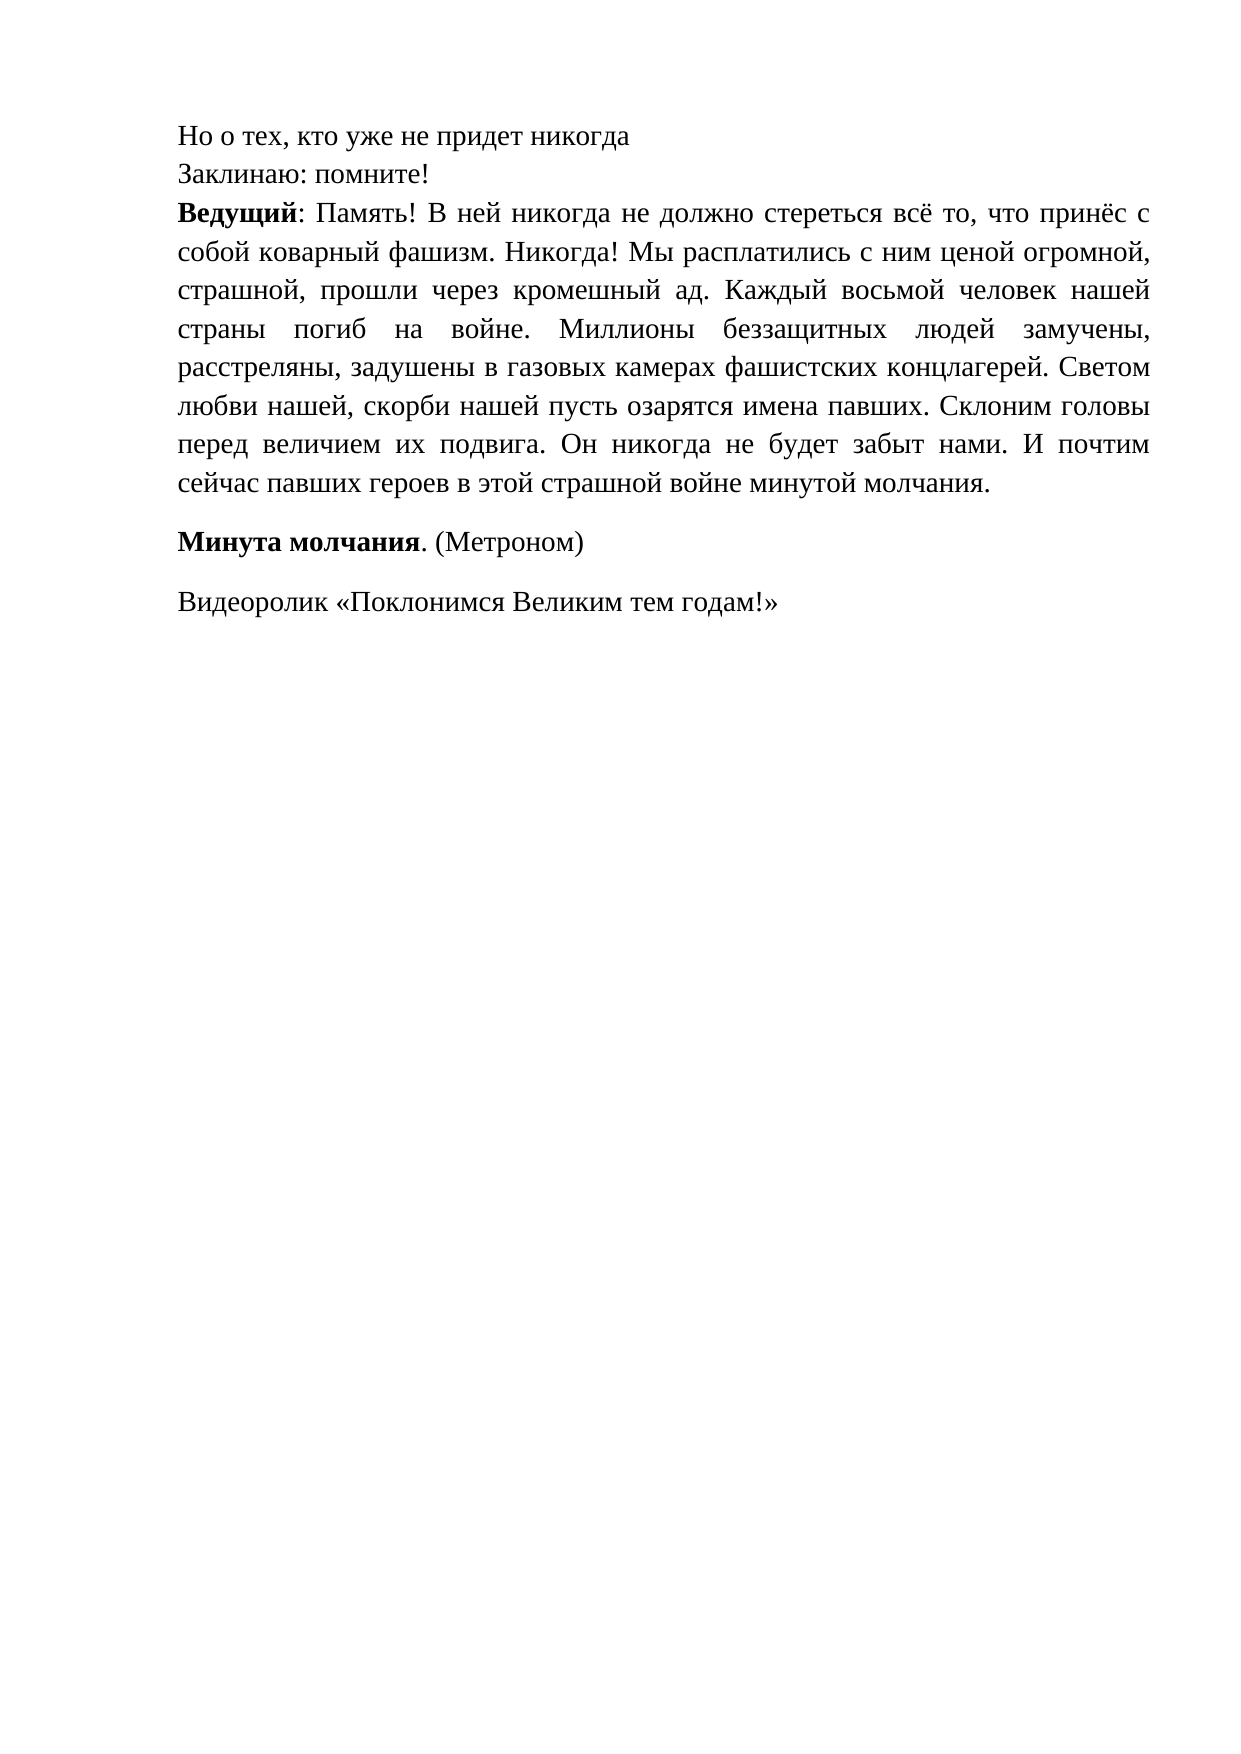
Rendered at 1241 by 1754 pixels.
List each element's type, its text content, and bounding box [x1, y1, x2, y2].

text Но о тех, кто уже не придет никогда [177, 118, 1152, 152]
text Ведущий: Память! В ней никогда не должно стереться всё то, что принёс с собой коварный фашизм. Никогда! Мы расплатились с ним ценой огромной, страшной, прошли через кромешный ад. Каждый восьмой человек нашей страны погиб на войне. Миллионы беззащитных людей замучены, расстреляны, задушены в газовых камерах фашистских концлагерей. Светом любви нашей, скорби нашей пусть озарятся имена павших. Склоним головы перед величием их подвига. Он никогда не будет забыт нами. И почтим сейчас павших героев в этой страшной войне минутой молчания. [177, 195, 1152, 498]
text Видеоролик «Поклонимся Великим тем годам!» [177, 584, 1152, 617]
text Заклинаю: помните! [177, 157, 1152, 190]
text Минута молчания. (Метроном) [177, 524, 1152, 558]
